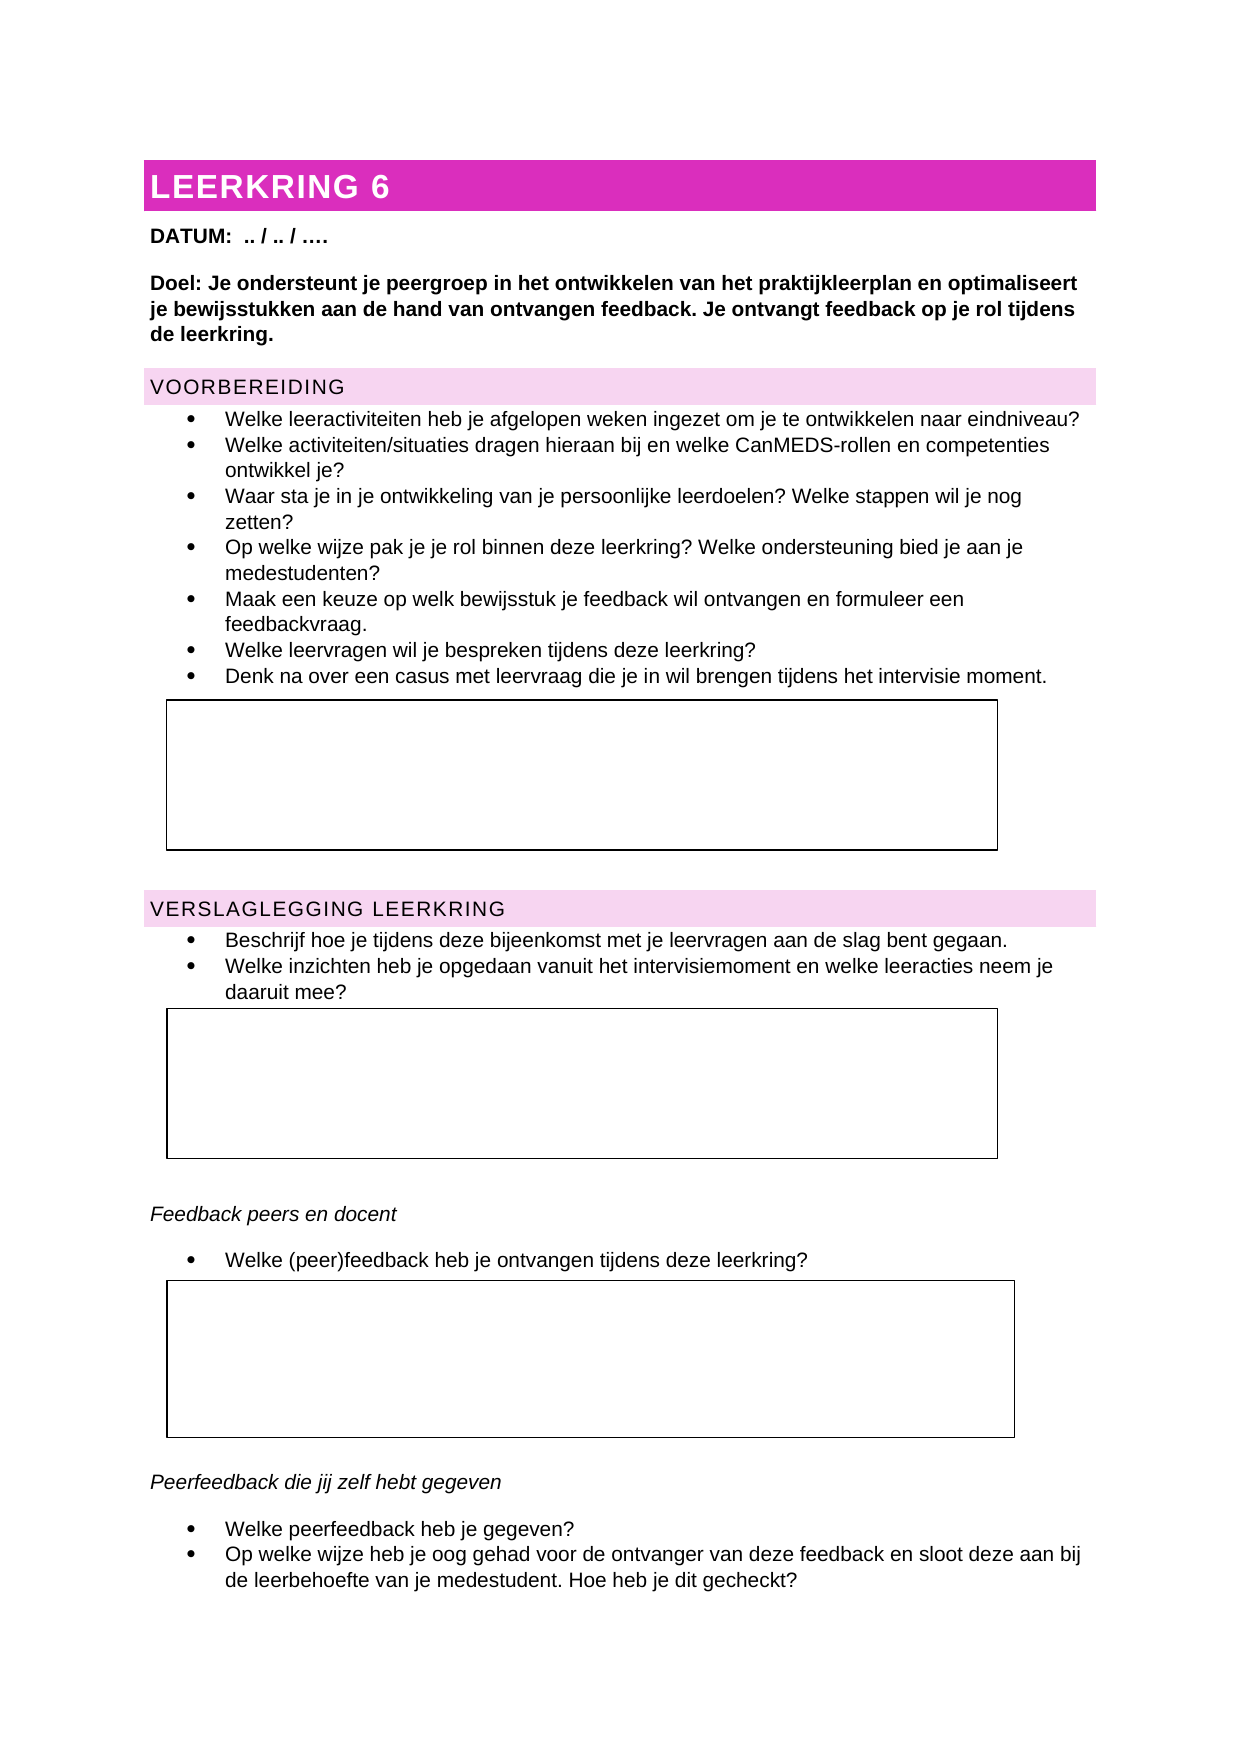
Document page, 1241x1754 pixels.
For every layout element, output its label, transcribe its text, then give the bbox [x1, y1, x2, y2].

text Voorbereiding [150, 375, 1090, 399]
list Welke activiteiten/situaties dragen hieraan bij en welke CanMEDS-rollen en competenties ontwikkel je? [187, 432, 1090, 482]
text Verslaglegging leerkring [150, 896, 1090, 920]
list Welke peerfeedback heb je gegeven? [187, 1517, 1090, 1541]
text Feedback peers en docent [150, 1202, 1090, 1226]
list Welke (peer)feedback heb je ontvangen tijdens deze leerkring? [187, 1248, 1090, 1272]
list Denk na over een casus met leervraag die je in wil brengen tijdens het intervisie moment. [187, 663, 1090, 688]
list Welke leervragen wil je bespreken tijdens deze leerkring? [187, 638, 1090, 662]
text Peerfeedback die jij zelf hebt gegeven [150, 1470, 1090, 1494]
list Op welke wijze heb je oog gehad voor de ontvanger van deze feedback en sloot deze aan bij de leerbehoefte van je medestudent. Hoe heb je dit gecheckt? [187, 1542, 1090, 1592]
list Welke inzichten heb je opgedaan vanuit het intervisiemoment en welke leeracties neem je daaruit mee? [187, 954, 1090, 1004]
list Waar sta je in je ontwikkeling van je persoonlijke leerdoelen? Welke stappen wil je nog zetten? [187, 484, 1090, 533]
list Op welke wijze pak je je rol binnen deze leerkring? Welke ondersteuning bied je aan je medestudenten? [187, 535, 1090, 585]
text DATUM: .. / .. / …. [150, 224, 1090, 248]
list Welke leeractiviteiten heb je afgelopen weken ingezet om je te ontwikkelen naar eindniveau? [187, 407, 1090, 431]
text LEERKRING 6 [150, 167, 1090, 205]
list Maak een keuze op welk bewijsstuk je feedback wil ontvangen en formuleer een feedbackvraag. [187, 586, 1090, 636]
text Doel: Je ondersteunt je peergroep in het ontwikkelen van het praktijkleerplan en optimaliseert je bewijsstukken aan de hand van ontvangen feedback. Je ontvangt feedback op je rol tijdens de leerkring. [150, 271, 1090, 346]
list Beschrijf hoe je tijdens deze bijeenkomst met je leervragen aan de slag bent gegaan. [187, 928, 1090, 952]
